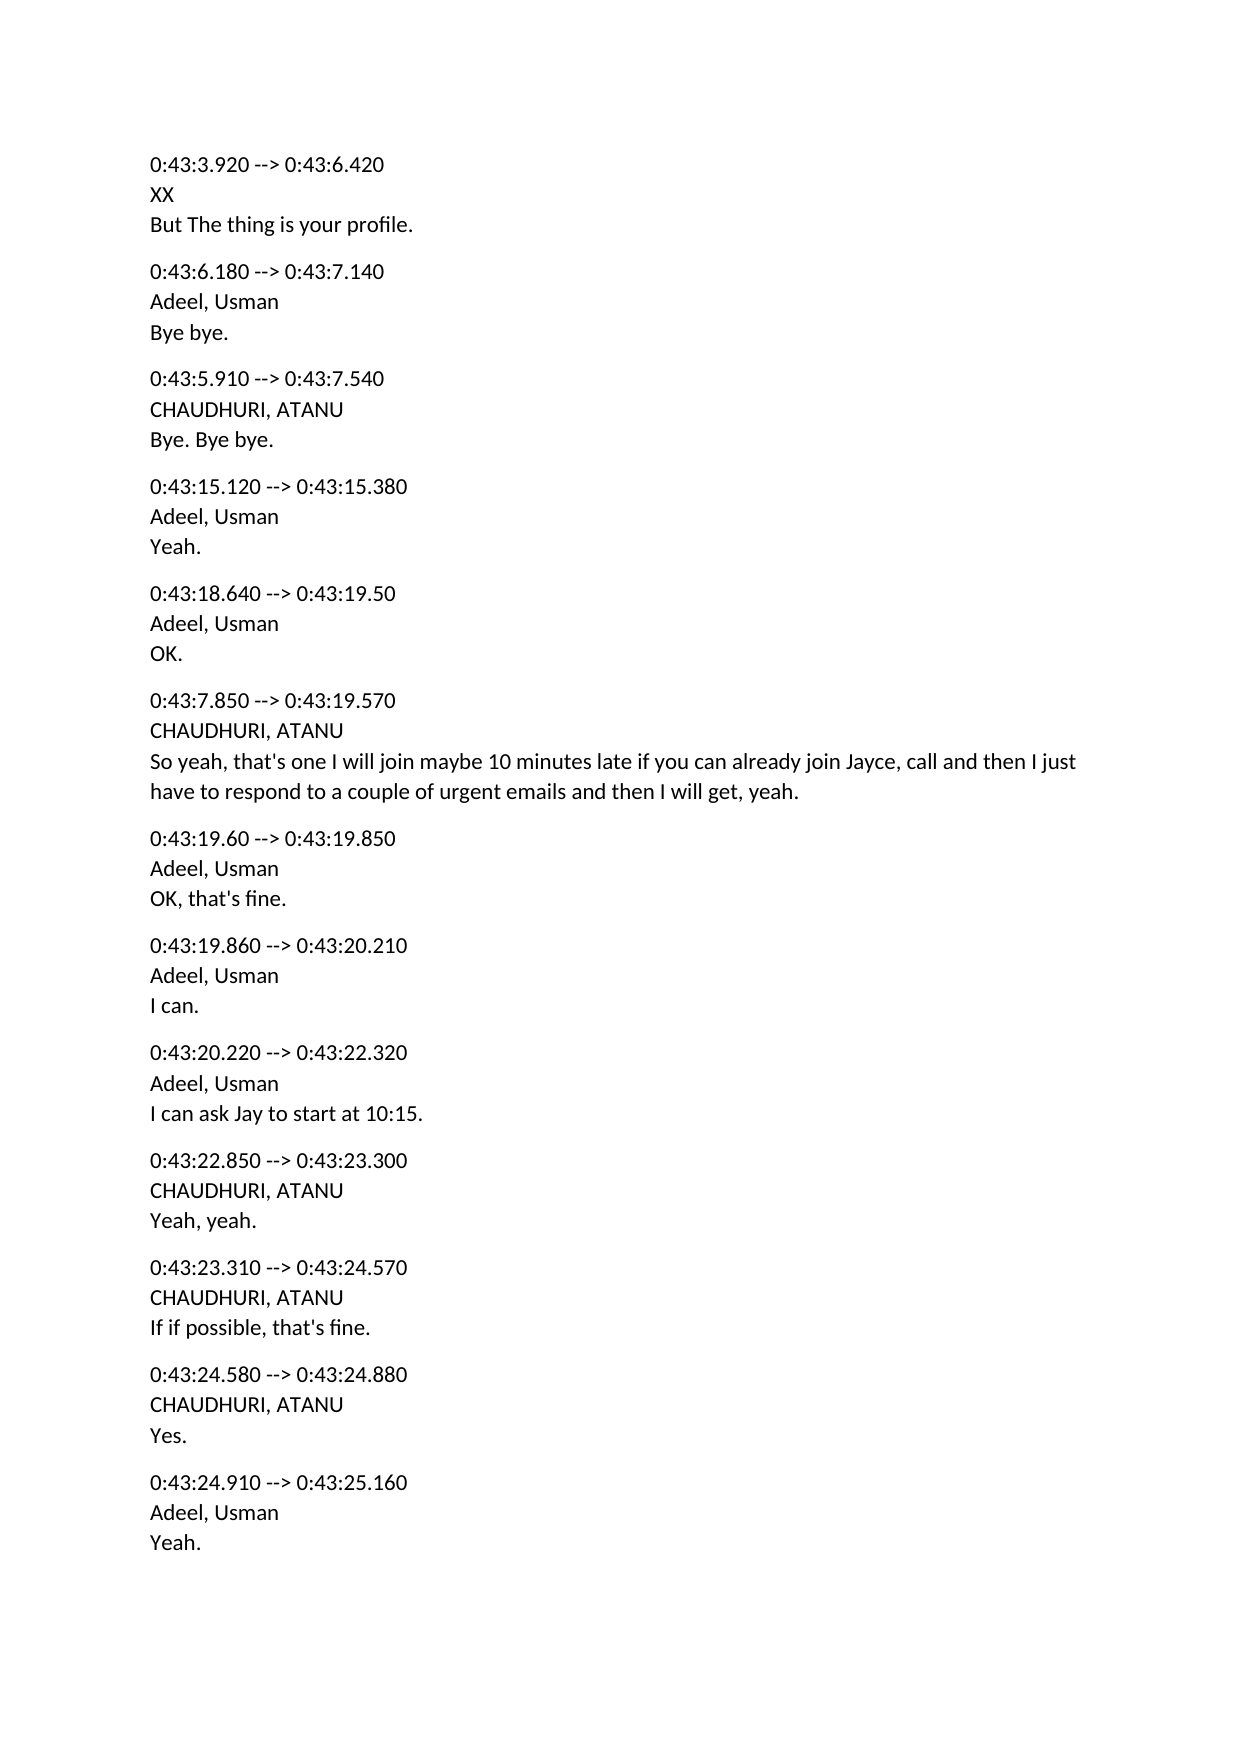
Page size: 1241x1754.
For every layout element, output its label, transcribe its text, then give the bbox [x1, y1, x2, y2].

text 0:43:5.910 --> 0:43:7.540 CHAUDHURI, ATANU Bye. Bye bye. [150, 364, 1090, 453]
text 0:43:19.60 --> 0:43:19.850 Adeel, Usman OK, that's fine. [150, 824, 1090, 912]
text 0:43:19.860 --> 0:43:20.210 Adeel, Usman I can. [150, 931, 1090, 1020]
text 0:43:3.920 --> 0:43:6.420 XX But The thing is your profile. [150, 150, 1090, 238]
text 0:43:6.180 --> 0:43:7.140 Adeel, Usman Bye bye. [150, 257, 1090, 346]
text 0:43:18.640 --> 0:43:19.50 Adeel, Usman OK. [150, 579, 1090, 668]
text 0:43:7.850 --> 0:43:19.570 CHAUDHURI, ATANU So yeah, that's one I will join maybe 10 minutes late if you can already join Jayce, call and then I just have to respond to a couple of urgent emails and then I will get, yeah. [150, 686, 1090, 805]
text 0:43:20.220 --> 0:43:22.320 Adeel, Usman I can ask Jay to start at 10:15. [150, 1038, 1090, 1127]
text 0:43:15.120 --> 0:43:15.380 Adeel, Usman Yeah. [150, 472, 1090, 560]
text 0:43:24.580 --> 0:43:24.880 CHAUDHURI, ATANU Yes. [150, 1360, 1090, 1449]
text 0:43:22.850 --> 0:43:23.300 CHAUDHURI, ATANU Yeah, yeah. [150, 1146, 1090, 1234]
text 0:43:24.910 --> 0:43:25.160 Adeel, Usman Yeah. [150, 1468, 1090, 1556]
text 0:43:23.310 --> 0:43:24.570 CHAUDHURI, ATANU If if possible, that's fine. [150, 1253, 1090, 1342]
